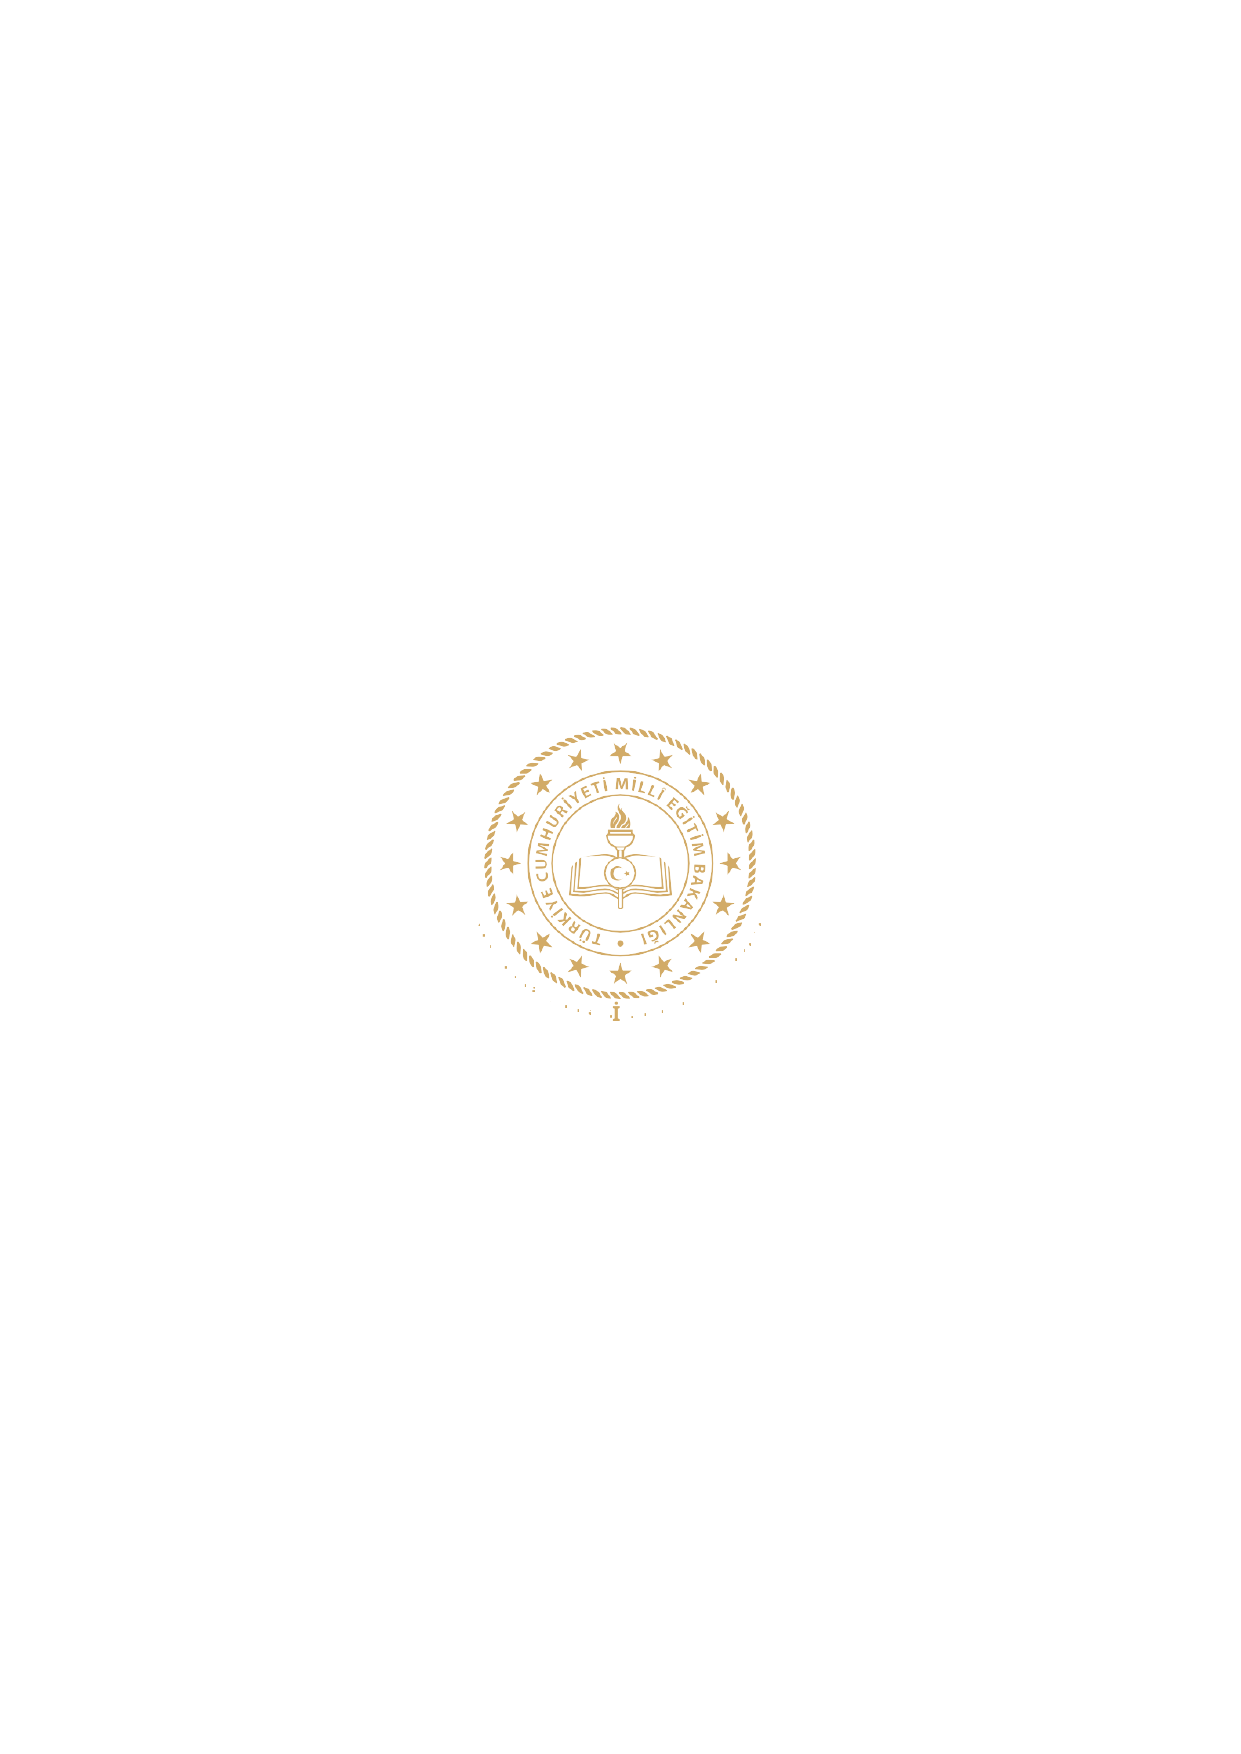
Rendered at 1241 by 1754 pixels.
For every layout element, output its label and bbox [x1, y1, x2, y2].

picture [484, 727, 756, 999]
